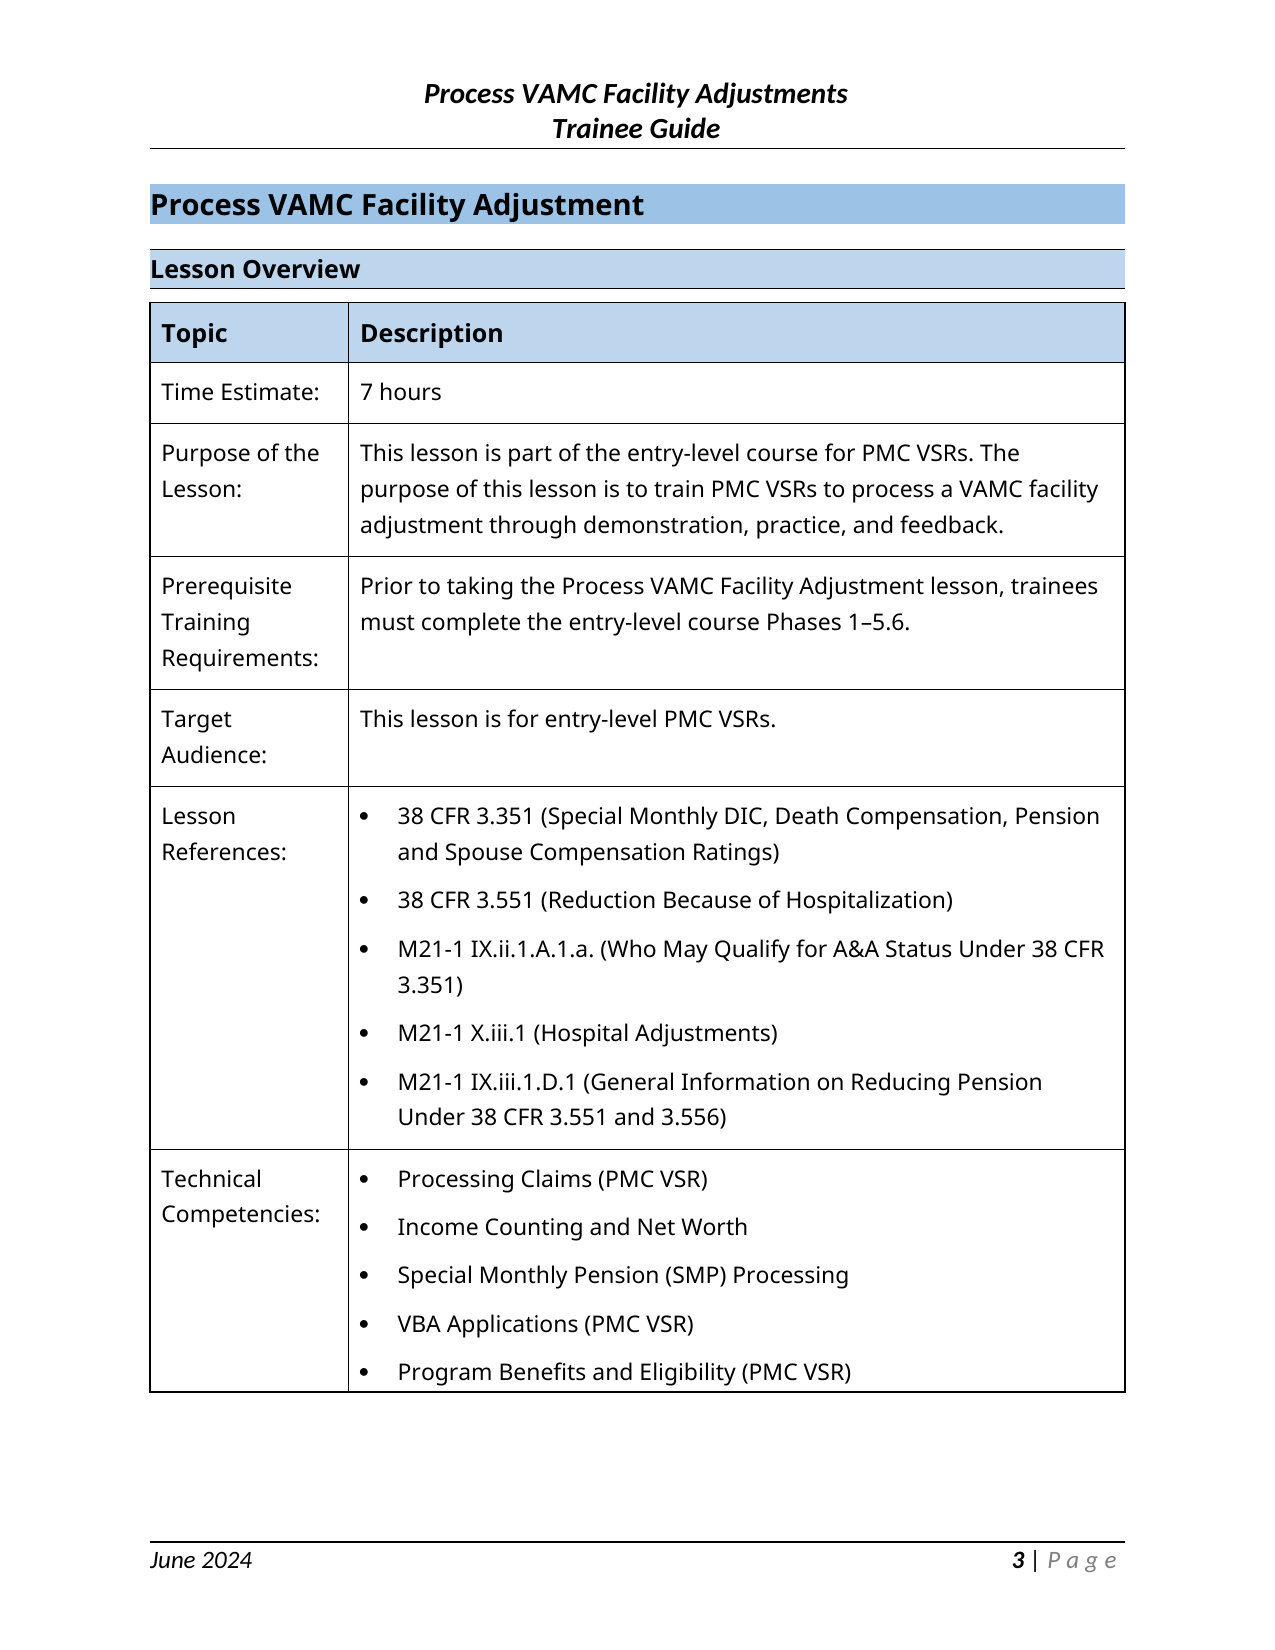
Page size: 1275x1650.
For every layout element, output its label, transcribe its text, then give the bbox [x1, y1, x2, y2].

table_cell This lesson is for entry-level PMC VSRs. [349, 690, 1124, 786]
table_cell Time Estimate: [151, 363, 348, 423]
table_header Topic [151, 303, 348, 362]
table_cell Prerequisite Training Requirements: [151, 557, 348, 689]
table_cell Processing Claims (PMC VSR) Income Counting and Net Worth Special Monthly Pension (SMP) Processing VBA Applications (PMC VSR) Program Benefits and Eligibility (PMC VSR) [349, 1150, 1124, 1391]
subtitle Process VAMC Facility Adjustment [150, 184, 1125, 224]
table_cell This lesson is part of the entry-level course for PMC VSRs. The purpose of this lesson is to train PMC VSRs to process a VAMC facility adjustment through demonstration, practice, and feedback. [349, 424, 1124, 556]
table_cell Lesson References: [151, 787, 348, 1149]
table_cell 38 CFR 3.351 (Special Monthly DIC, Death Compensation, Pension and Spouse Compensation Ratings) 38 CFR 3.551 (Reduction Because of Hospitalization) M21-1 IX.ii.1.A.1.a. (Who May Qualify for A&A Status Under 38 CFR 3.351) M21-1 X.iii.1 (Hospital Adjustments) M21-1 IX.iii.1.D.1 (General Information on Reducing Pension Under 38 CFR 3.551 and 3.556) [349, 787, 1124, 1149]
table_cell 7 hours [349, 363, 1124, 423]
table_cell Prior to taking the Process VAMC Facility Adjustment lesson, trainees must complete the entry-level course Phases 1–5.6. [349, 557, 1124, 689]
subtitle Lesson Overview [150, 250, 1125, 288]
table_cell Purpose of the Lesson: [151, 424, 348, 556]
table_cell Target Audience: [151, 690, 348, 786]
table_header Description [349, 303, 1124, 362]
table_cell Technical Competencies: [151, 1150, 348, 1391]
